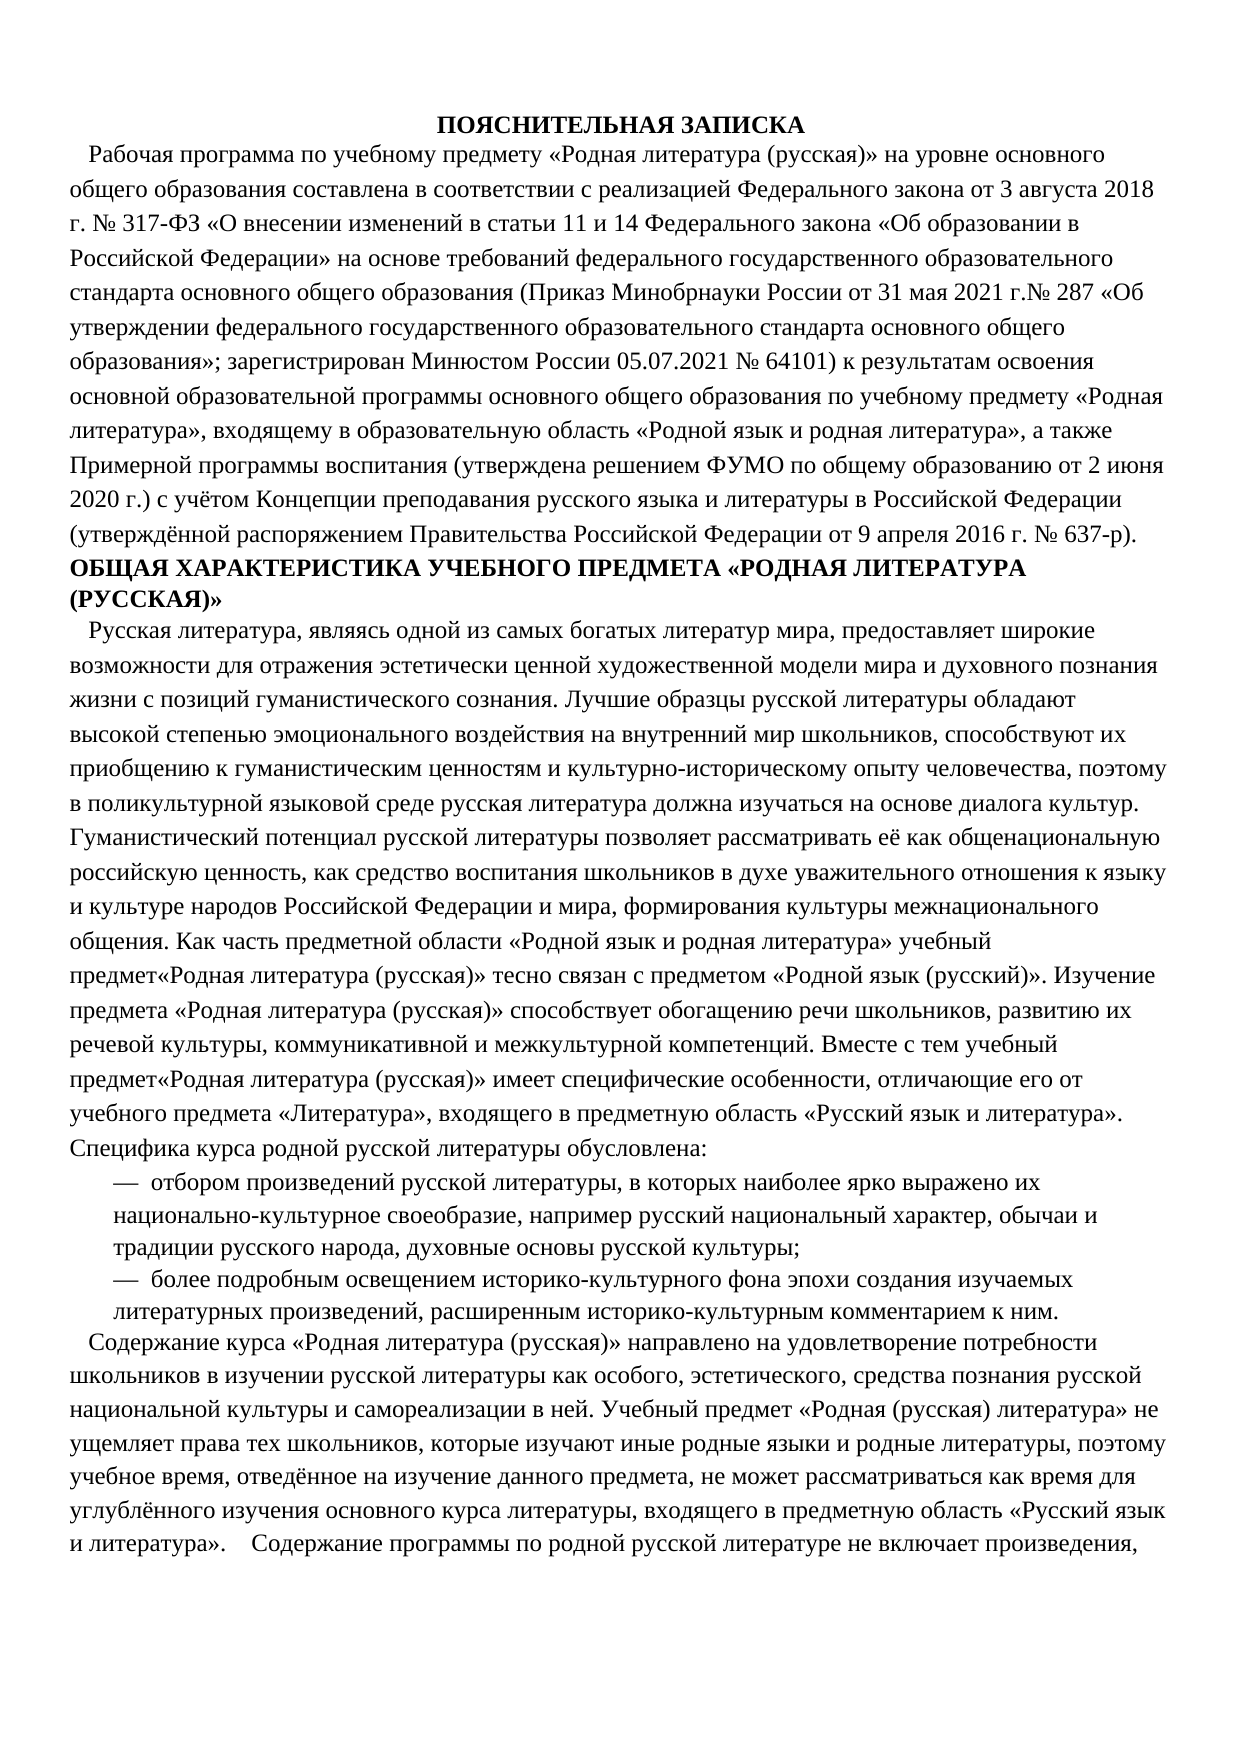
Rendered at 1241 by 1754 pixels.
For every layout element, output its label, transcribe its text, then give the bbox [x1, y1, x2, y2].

text Содержание курса «Родная литература (русская)» направлено на удовлетворение потребности школьников в изучении русской литературы как особого, эстетического, средства познания русской национальной культуры и самореализации в ней. Учебный предмет «Родная (русская) литература» не ущемляет права тех школьников, которые изучают иные родные языки и родные литературы, поэтому учебное время, отведённое на изучение данного предмета, не может рассматриваться как время для углублённого изучения основного курса литературы, входящего в предметную область «Русский язык и литература». Содержание программы по родной русской литературе не включает произведения, [69, 1327, 1172, 1557]
text — отбором произведений русской литературы, в которых наиболее ярко выражено их национально-культурное своеобразие, например русский национальный характер, обычаи и традиции русского народа, духовные основы русской культуры; [113, 1167, 1112, 1261]
text — более подробным освещением историко-культурного фона эпохи создания изучаемых литературных произведений, расширенным историко-культурным комментарием к ним. [113, 1264, 1082, 1324]
text Русская литература, являясь одной из самых богатых литератур мира, предоставляет широкие возможности для отражения эстетически ценной художественной модели мира и духовного познания жизни с позиций гуманистического сознания. Лучшие образцы русской литературы обладают высокой степенью эмоционального воздействия на внутренний мир школьников, способствуют их приобщению к гуманистическим ценностям и культурно-историческому опыту человечества, поэтому в поликультурной языковой среде русская литература должна изучаться на основе диалога культур. Гуманистический потенциал русской литературы позволяет рассматривать её как общенациональную российскую ценность, как средство воспитания школьников в духе уважительного отношения к языку и культуре народов Российской Федерации и мира, формирования культуры межнационального общения. Как часть предметной области «Родной язык и родная литература» учебный предмет«Родная литература (русская)» тесно связан с предметом «Родной язык (русский)». Изучение предмета «Родная литература (русская)» способствует обогащению речи школьников, развитию их речевой культуры, коммуникативной и межкультурной компетенций. Вместе с тем учебный предмет«Родная литература (русская)» имеет специфические особенности, отличающие его от учебного предмета «Литература», входящего в предметную область «Русский язык и литература». Специфика курса родной русской литературы обусловлена: [69, 616, 1172, 1162]
text ОБЩАЯ ХАРАКТЕРИСТИКА УЧЕБНОГО ПРЕДМЕТА «РОДНАЯ ЛИТЕРАТУРА (РУССКАЯ)» [69, 553, 1037, 613]
text ПОЯСНИТЕЛЬНАЯ ЗАПИСКА [69, 112, 1172, 139]
text Рабочая программа по учебному предмету «Родная литература (русская)» на уровне основного общего образования составлена в соответствии с реализацией Федерального закона от 3 августа 2018 г. № 317-ФЗ «О внесении изменений в статьи 11 и 14 Федерального закона «Об образовании в Российской Федерации» на основе требований федерального государственного образовательного стандарта основного общего образования (Приказ Минобрнауки России от 31 мая 2021 г.№ 287 «Об утверждении федерального государственного образовательного стандарта основного общего образования»; зарегистрирован Минюстом России 05.07.2021 № 64101) к результатам освоения основной образовательной программы основного общего образования по учебному предмету «Родная литература», входящему в образовательную область «Родной язык и родная литература», а также Примерной программы воспитания (утверждена решением ФУМО по общему образованию от 2 июня 2020 г.) с учётом Концепции преподавания русского языка и литературы в Российской Федерации (утверждённой распоряжением Правительства Российской Федерации от 9 апреля 2016 г. № 637-р). [69, 139, 1172, 547]
